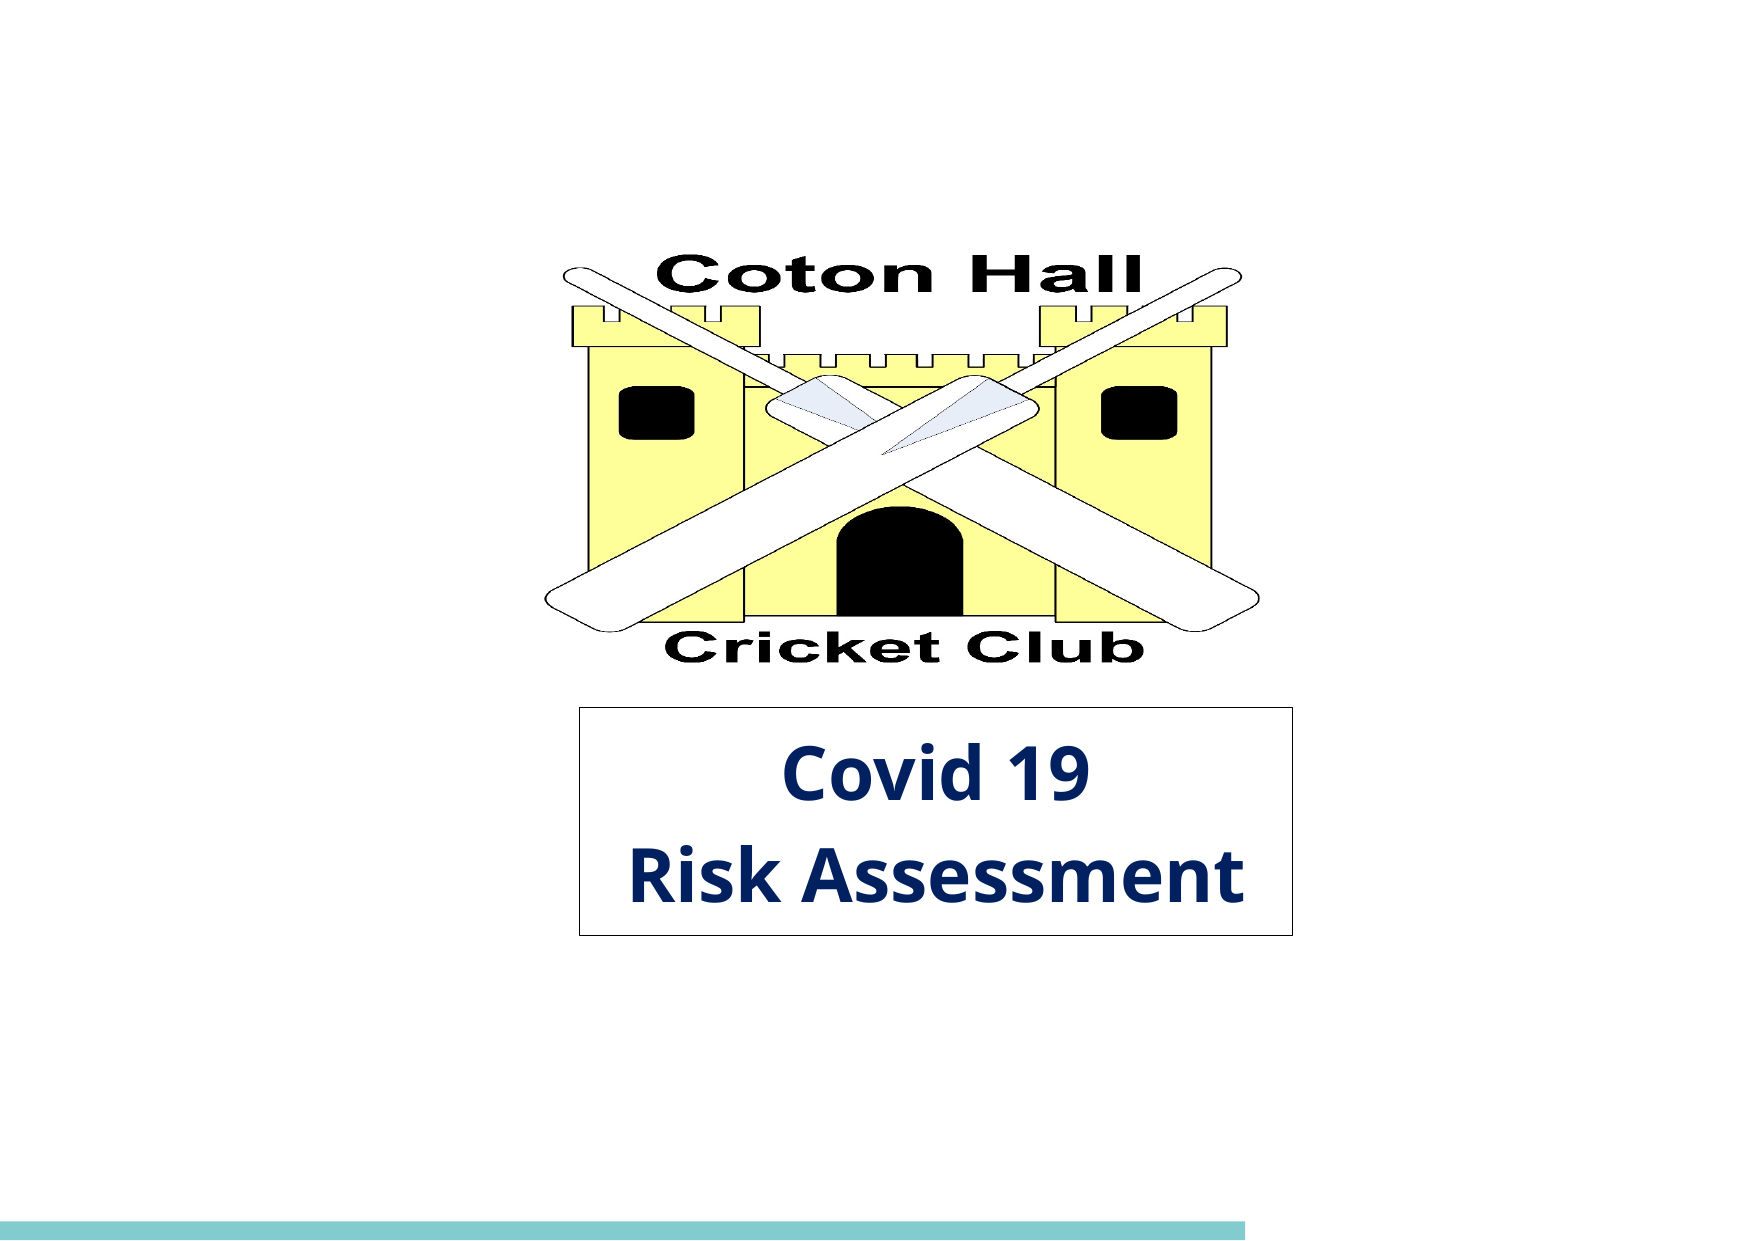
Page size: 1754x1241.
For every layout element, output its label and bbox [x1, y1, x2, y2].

picture [544, 237, 1260, 675]
